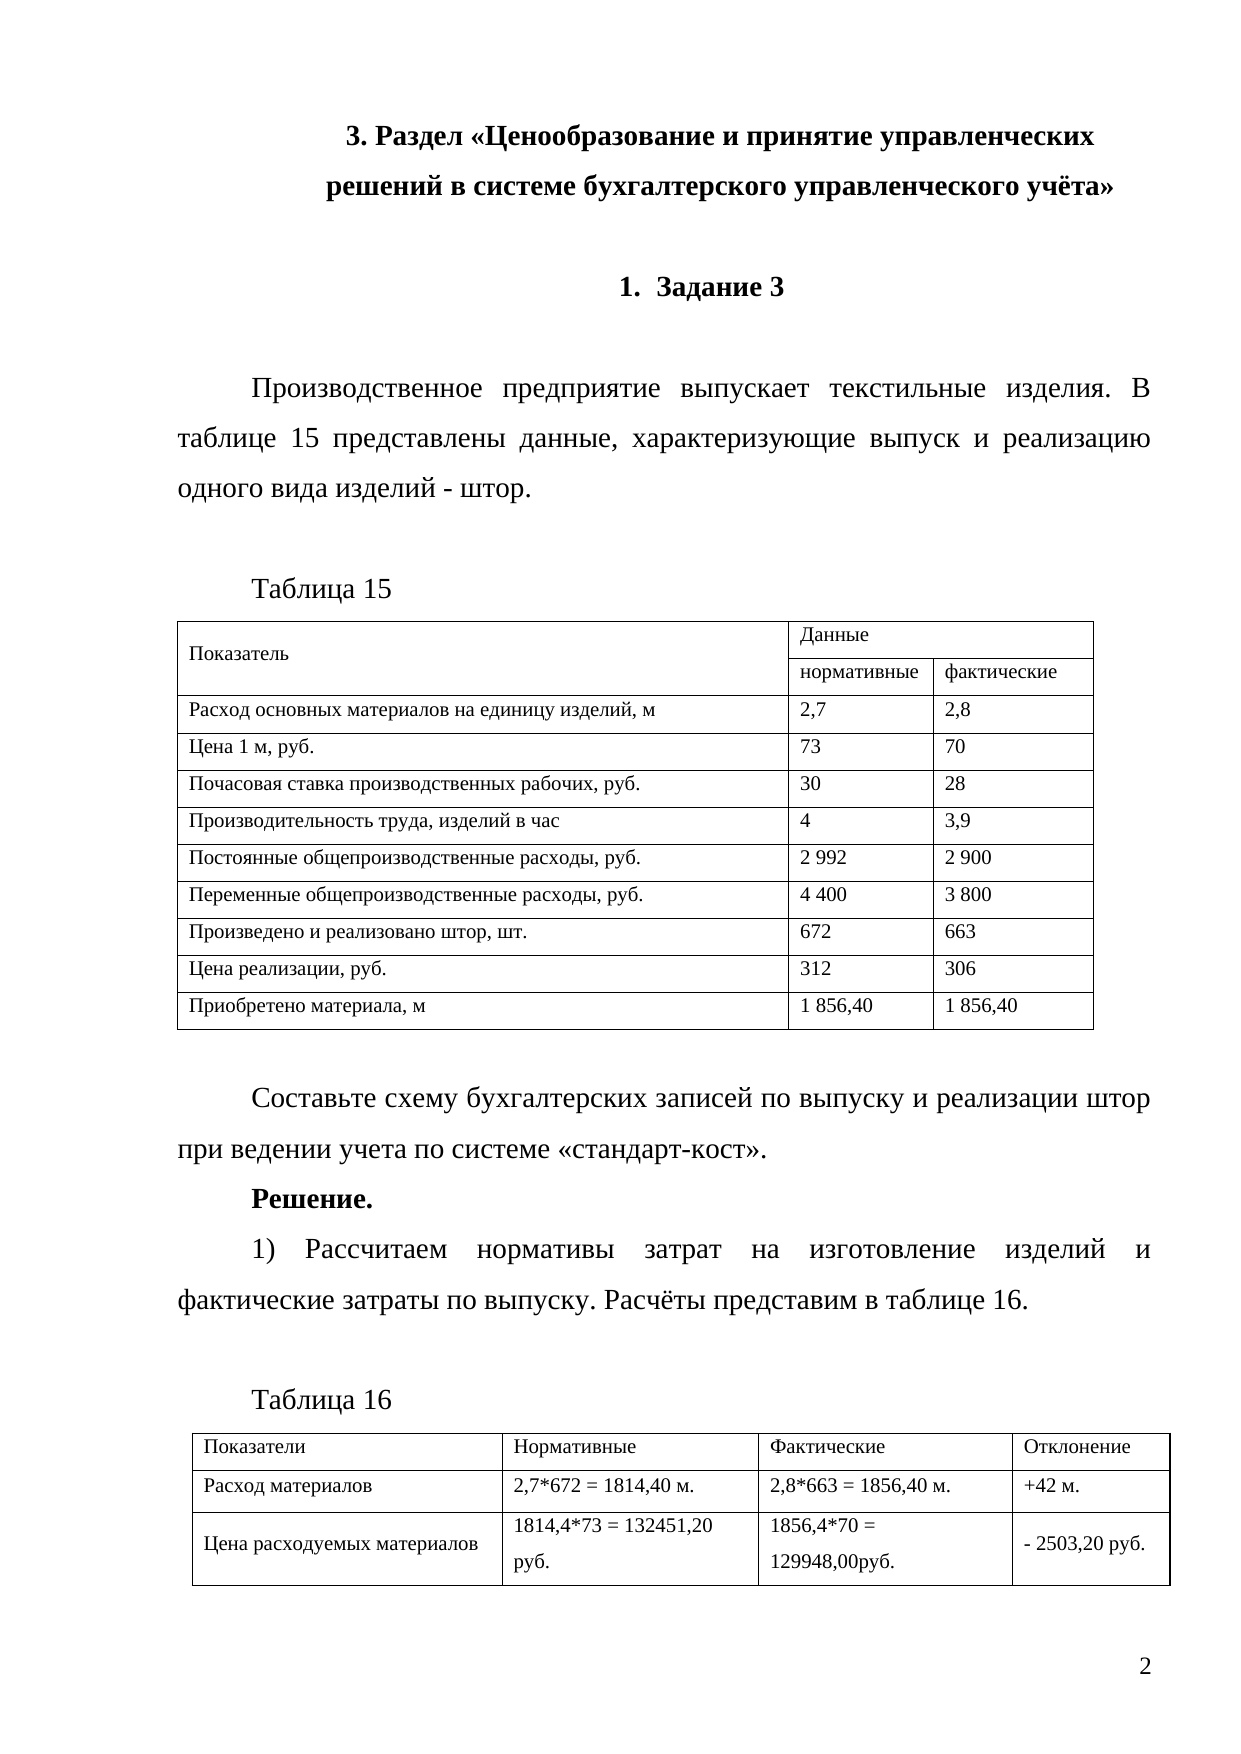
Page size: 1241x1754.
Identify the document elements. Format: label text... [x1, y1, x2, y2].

table_cell 1814,4*73 = 132451,20 руб. [503, 1513, 758, 1585]
table_cell 2 992 [789, 845, 933, 881]
table_cell 312 [789, 956, 933, 992]
table_cell Цена реализации, руб. [178, 956, 788, 992]
table_cell Постоянные общепроизводственные расходы, руб. [178, 845, 788, 881]
text Таблица 16 [177, 1382, 1152, 1416]
table_cell 70 [934, 734, 1093, 769]
table_cell 1 856,40 [934, 993, 1093, 1029]
table_header Данные [789, 622, 1093, 658]
table_cell 1856,4*70 = 129948,00руб. [759, 1513, 1012, 1585]
table_cell 2,8*663 = 1856,40 м. [759, 1471, 1012, 1512]
table_cell 3,9 [934, 808, 1093, 844]
table_header Показатели [193, 1434, 502, 1470]
list Задание 3 [251, 269, 1152, 303]
table_cell 2,7 [789, 696, 933, 732]
text Производственное предприятие выпускает текстильные изделия. В таблице 15 представлены данные, характеризующие выпуск и реализацию одного вида изделий - штор. [177, 370, 1152, 504]
table_cell Почасовая ставка производственных рабочих, руб. [178, 771, 788, 807]
table_cell 2,8 [934, 696, 1093, 732]
table_cell +42 м. [1013, 1471, 1169, 1512]
table_header Фактические [759, 1434, 1012, 1470]
subtitle 3. Раздел «Ценообразование и принятие управленческих решений в системе бухгалтерского управленческого учёта» [288, 118, 1152, 202]
table_cell фактические [934, 659, 1093, 695]
table_header Отклонение [1013, 1434, 1169, 1470]
table_cell 30 [789, 771, 933, 807]
table_cell 3 800 [934, 882, 1093, 918]
table_cell Расход основных материалов на единицу изделий, м [178, 696, 788, 732]
table_cell 663 [934, 919, 1093, 955]
table_header Показатель [178, 622, 788, 695]
table_cell 2 900 [934, 845, 1093, 881]
table_cell 306 [934, 956, 1093, 992]
table_header Нормативные [503, 1434, 758, 1470]
table_cell Расход материалов [193, 1471, 502, 1512]
text Таблица 15 [177, 571, 1152, 604]
table_cell нормативные [789, 659, 933, 695]
table_cell 4 400 [789, 882, 933, 918]
table_cell Переменные общепроизводственные расходы, руб. [178, 882, 788, 918]
table_cell 2,7*672 = 1814,40 м. [503, 1471, 758, 1512]
table_cell Цена 1 м, руб. [178, 734, 788, 769]
table_cell 672 [789, 919, 933, 955]
table_cell 73 [789, 734, 933, 769]
table_cell 4 [789, 808, 933, 844]
table_cell Производительность труда, изделий в час [178, 808, 788, 844]
table_cell Приобретено материала, м [178, 993, 788, 1029]
text 1) Рассчитаем нормативы затрат на изготовление изделий и фактические затраты по выпуску. Расчёты представим в таблице 16. [177, 1231, 1152, 1315]
text Решение. [177, 1181, 1152, 1215]
table_cell 1 856,40 [789, 993, 933, 1029]
text Составьте схему бухгалтерских записей по выпуску и реализации штор при ведении учета по системе «стандарт-кост». [177, 1081, 1152, 1164]
table_cell - 2503,20 руб. [1013, 1513, 1169, 1585]
table_cell Произведено и реализовано штор, шт. [178, 919, 788, 955]
table_cell Цена расходуемых материалов [193, 1513, 502, 1585]
table_cell 28 [934, 771, 1093, 807]
